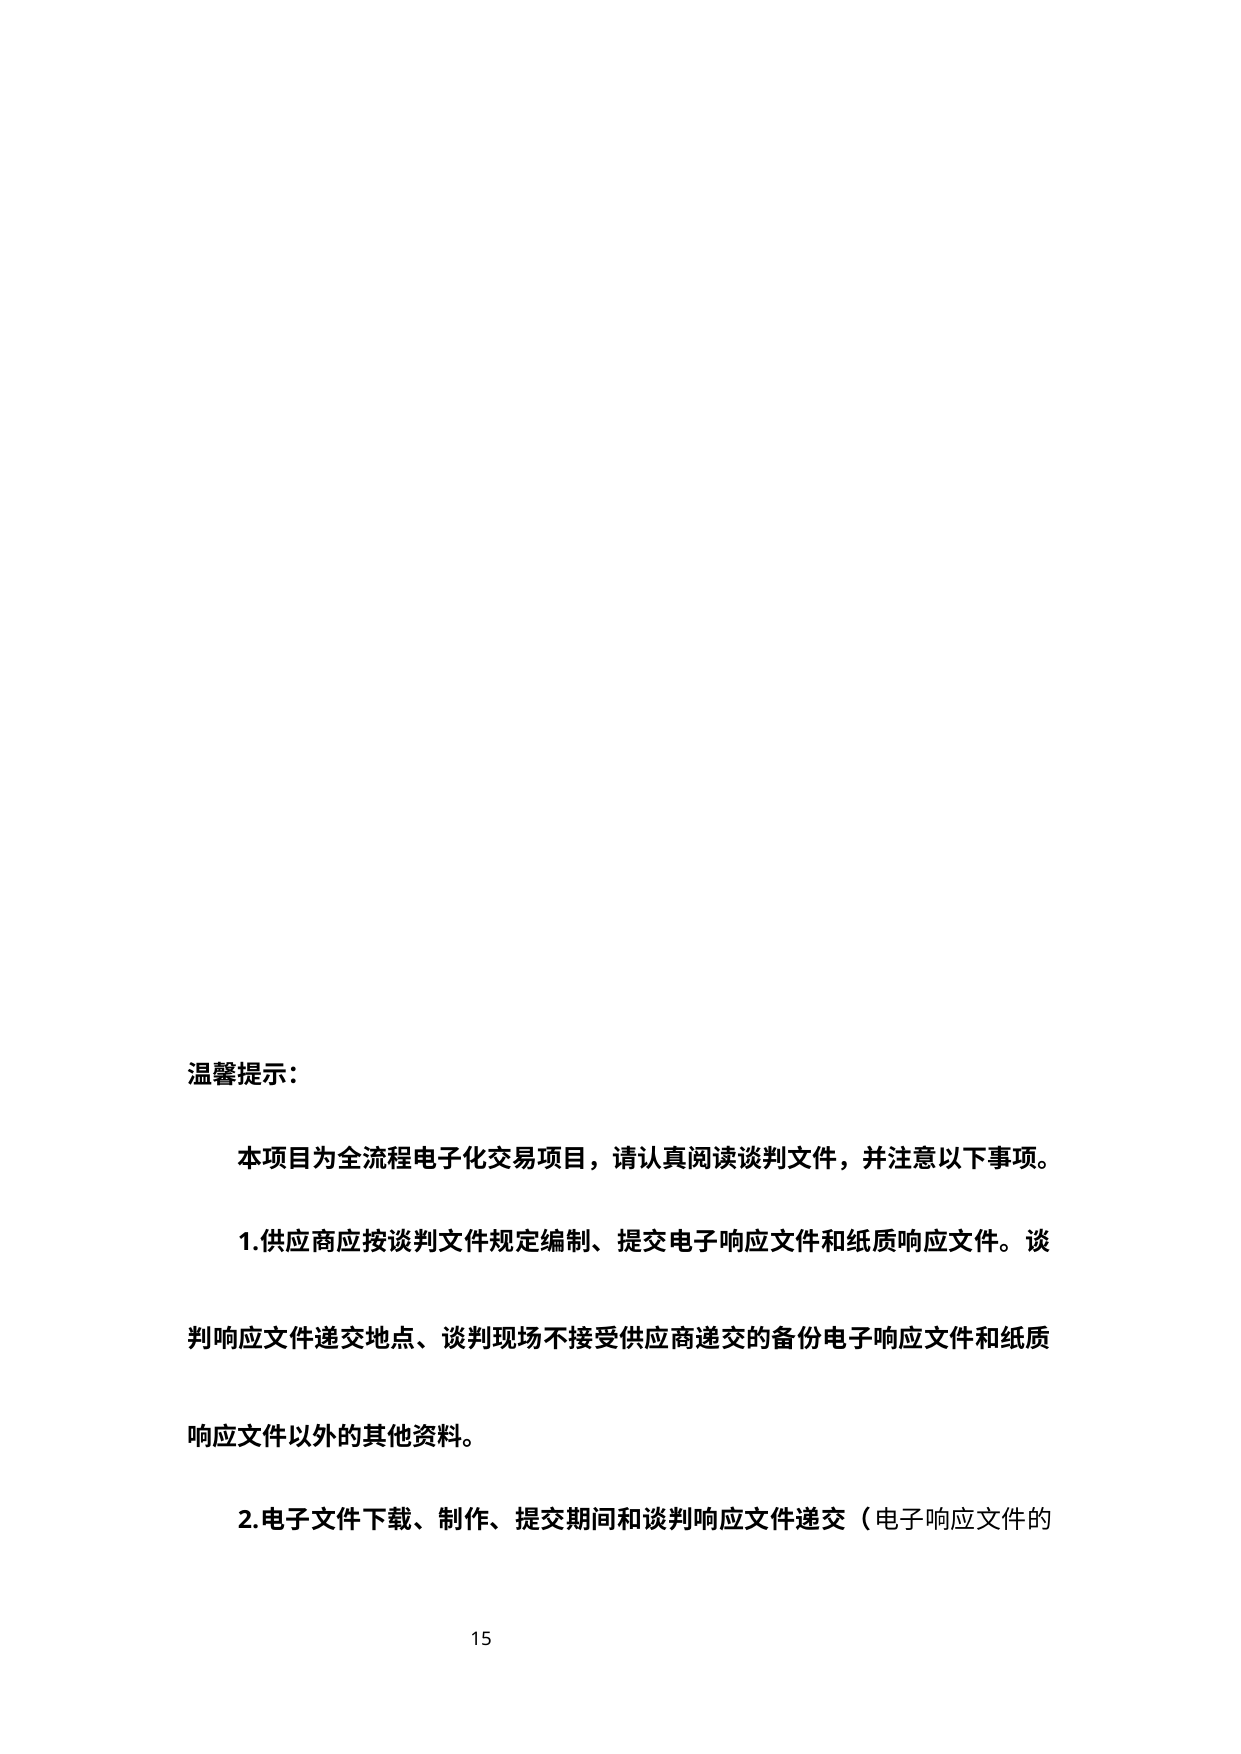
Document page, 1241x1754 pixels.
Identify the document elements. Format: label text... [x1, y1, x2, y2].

text 温馨提示： [187, 1041, 1053, 1106]
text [187, 1485, 1053, 1550]
text 本项目为全流程电子化交易项目，请认真阅读谈判文件，并注意以下事项。 [187, 1124, 1053, 1189]
text 1.供应商应按谈判文件规定编制、提交电子响应文件和纸质响应文件。谈判响应文件递交地点、谈判现场不接受供应商递交的备份电子响应文件和纸质响应文件以外的其他资料。 [187, 1207, 1053, 1467]
